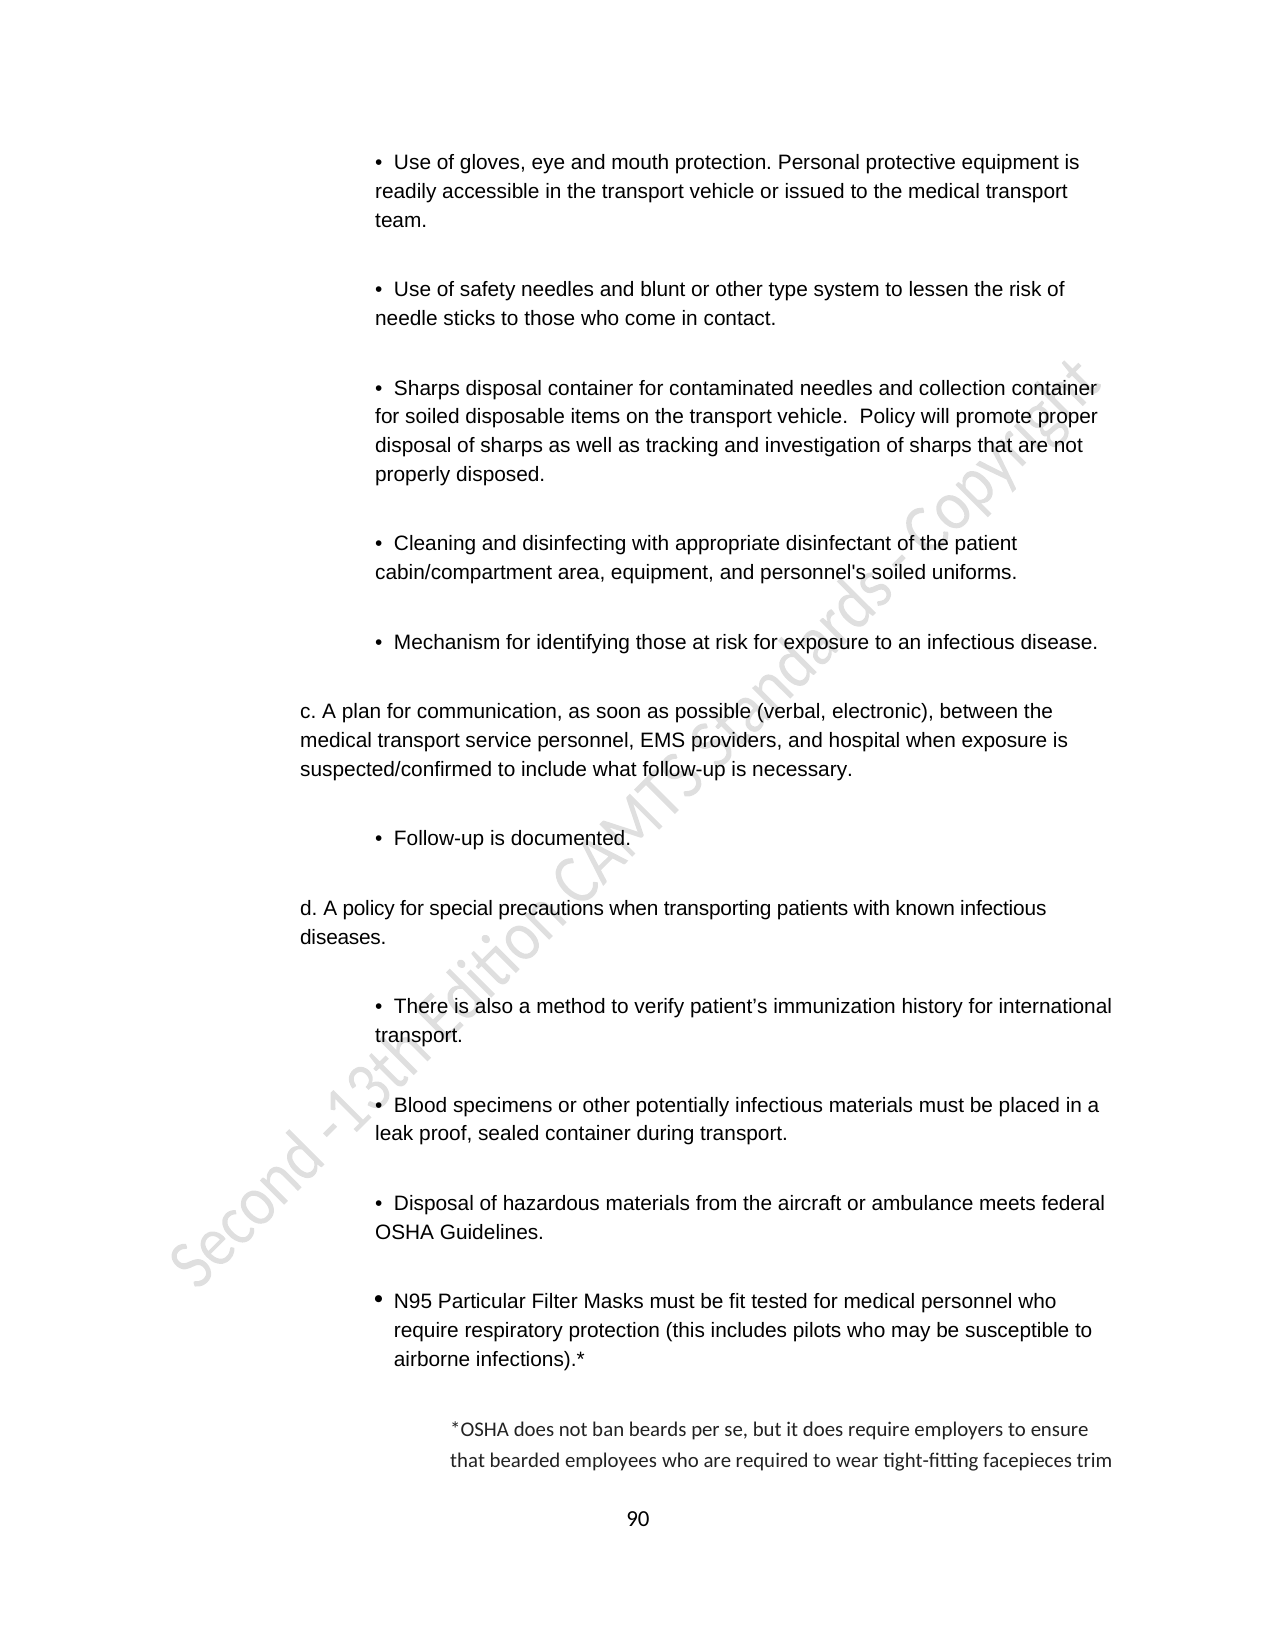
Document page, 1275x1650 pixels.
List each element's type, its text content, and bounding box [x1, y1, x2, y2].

list N95 Particular Filter Masks must be fit tested for medical personnel who require respiratory protection (this includes pilots who may be susceptible to airborne infections).* [375, 1289, 1125, 1371]
text • Use of safety needles and blunt or other type system to lessen the risk of needle sticks to those who come in contact. [375, 277, 1125, 330]
text • Use of gloves, eye and mouth protection. Personal protective equipment is readily accessible in the transport vehicle or issued to the medical transport team. [375, 150, 1125, 231]
text • Sharps disposal container for contaminated needles and collection container for soiled disposable items on the transport vehicle. Policy will promote proper disposal of sharps as well as tracking and investigation of sharps that are not properly disposed. [375, 375, 1125, 486]
text • Follow-up is documented. [375, 826, 1125, 850]
text • Disposal of hazardous materials from the aircraft or ambulance meets federal OSHA Guidelines. [375, 1191, 1125, 1243]
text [450, 1416, 1125, 1472]
text • Blood specimens or other potentially infectious materials must be placed in a leak proof, sealed container during transport. [375, 1092, 1125, 1145]
text • There is also a method to verify patient’s immunization history for international transport. [375, 994, 1125, 1047]
text d. A policy for special precautions when transporting patients with known infectious diseases. [300, 896, 1125, 948]
text • Mechanism for identifying those at risk for exposure to an infectious disease. [375, 629, 1125, 653]
text c. A plan for communication, as soon as possible (verbal, electronic), between the medical transport service personnel, EMS providers, and hospital when exposure is suspected/confirmed to include what follow-up is necessary. [300, 699, 1125, 781]
text • Cleaning and disinfecting with appropriate disinfectant of the patient cabin/compartment area, equipment, and personnel's soiled uniforms. [375, 531, 1125, 584]
